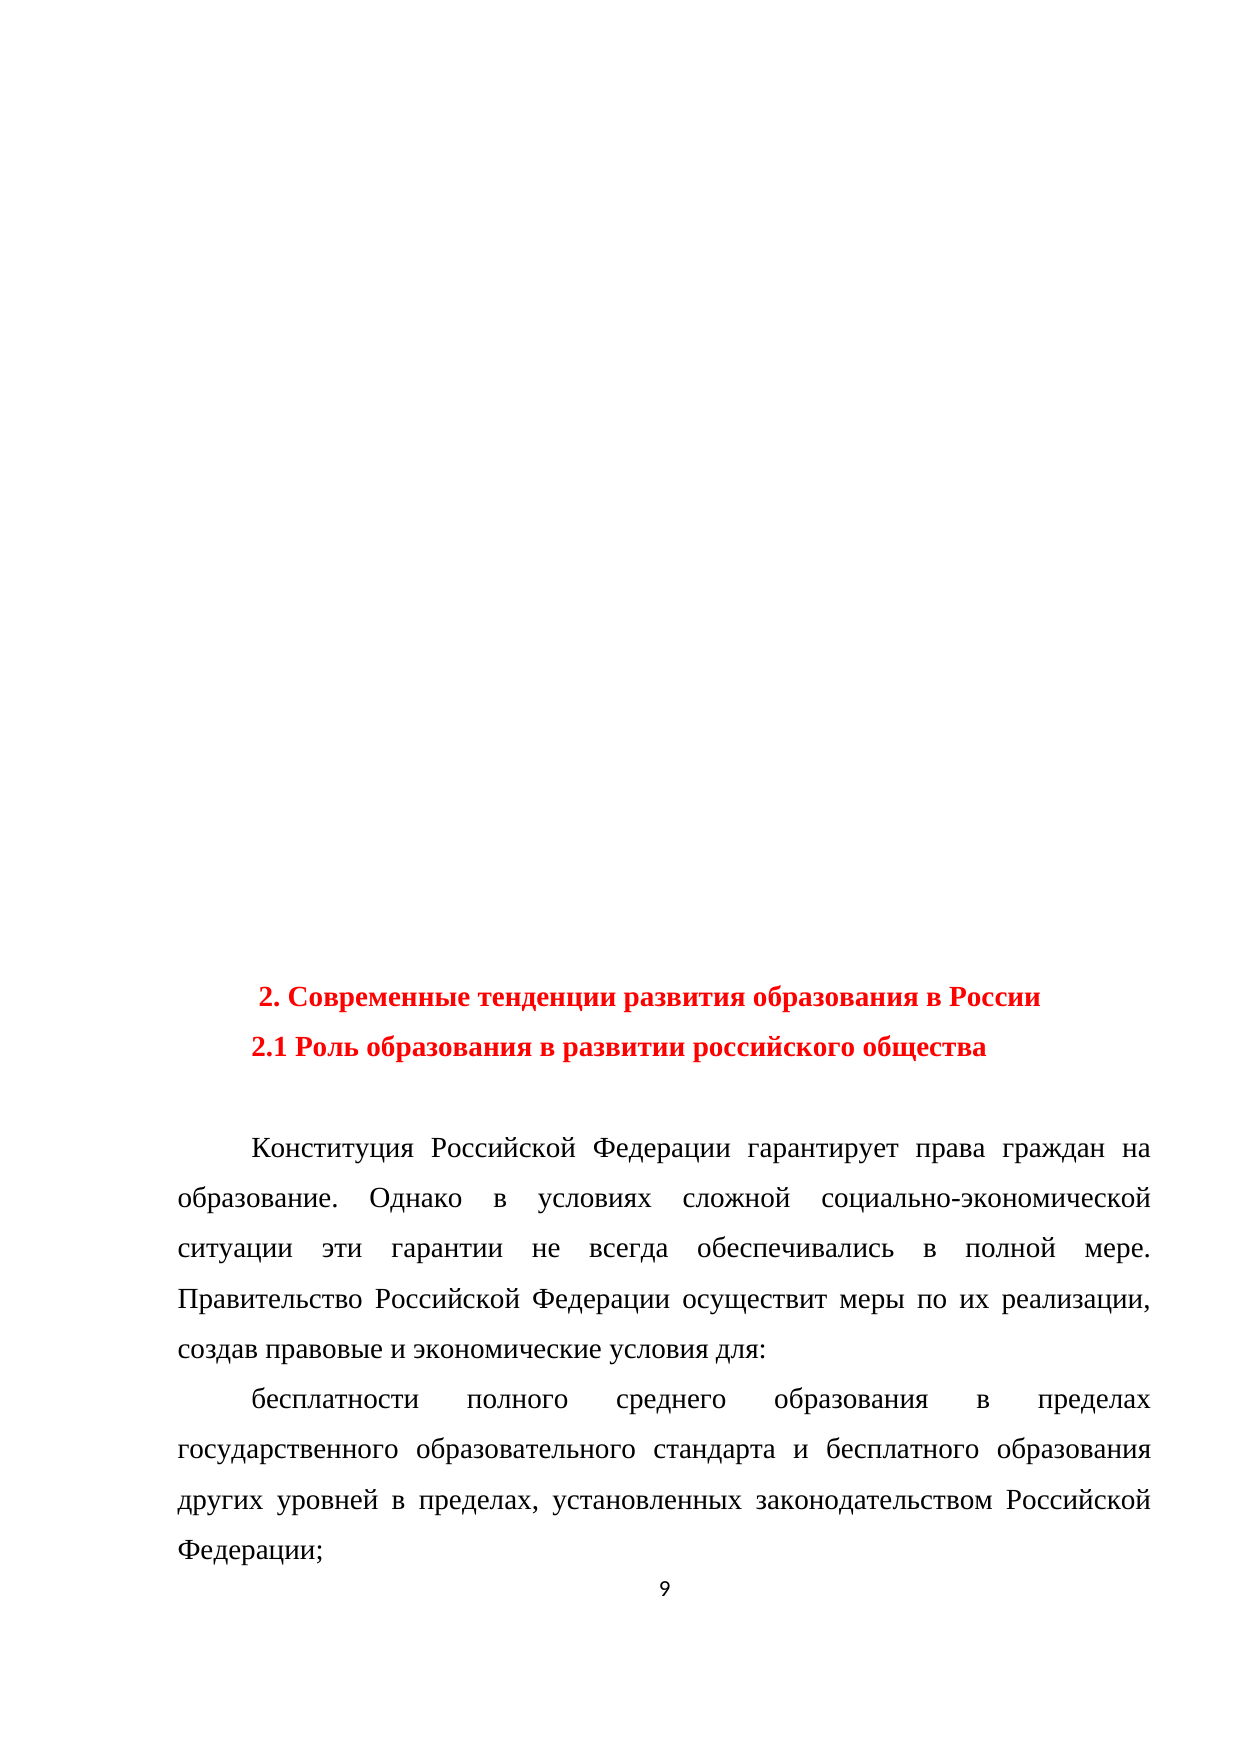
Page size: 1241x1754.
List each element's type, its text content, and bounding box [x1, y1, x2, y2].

text бесплатности полного среднего образования в пределах государственного образовательного стандарта и бесплатного образования других уровней в пределах, установленных законодательством Российской Федерации; [177, 1381, 1152, 1566]
text Конституция Российской Федерации гарантирует права граждан на образование. Однако в условиях сложной социально-экономической ситуации эти гарантии не всегда обеспечивались в полной мере. Правительство Российской Федерации осуществит меры по их реализации, создав правовые и экономические условия для: [177, 1130, 1152, 1364]
subtitle 2. Современные тенденции развития образования в России [177, 979, 1152, 1012]
text 2.1 Роль образования в развитии российского общества [177, 1029, 1152, 1063]
